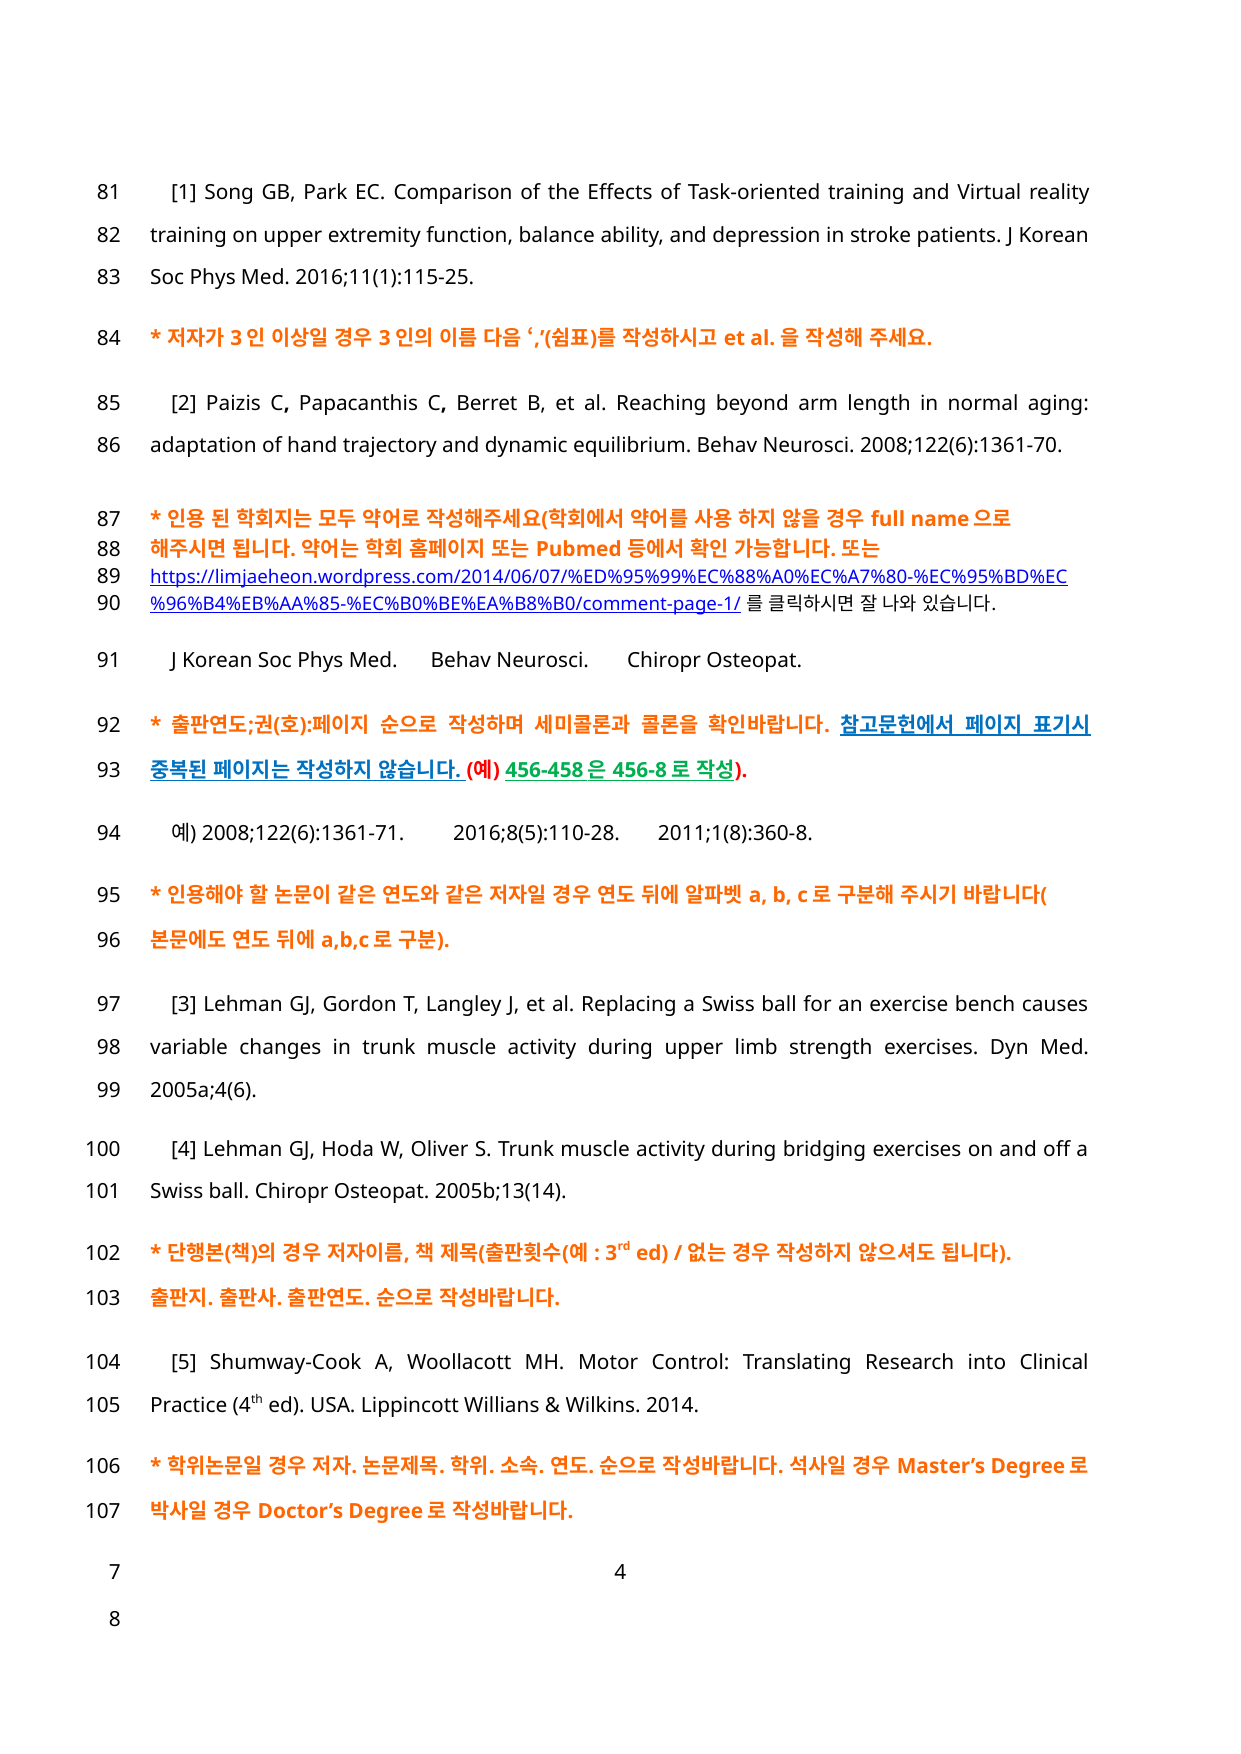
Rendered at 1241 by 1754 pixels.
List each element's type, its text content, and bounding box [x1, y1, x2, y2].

text * 학위논문일 경우 저자. 논문제목. 학위. 소속. 연도. 순으로 작성바랍니다. 석사일 경우 Master’s Degree로 박사일 경우 Doctor’s Degree로 작성바랍니다. [150, 1449, 1090, 1525]
text * 단행본(책)의 경우 저자이름, 책 제목(출판횟수(예 : 3rd ed) / 없는 경우 작성하지 않으셔도 됩니다). 출판지. 출판사. 출판연도. 순으로 작성바랍니다. [150, 1236, 1049, 1312]
text * 인용 된 학회지는 모두 약어로 작성해주세요(학회에서 약어를 사용 하지 않을 경우 full name으로 해주시면 됩니다. 약어는 학회 홈페이지 또는 Pubmed 등에서 확인 가능합니다. 또는 https://limjaeheon.wordpress.com/2014/06/07/%ED%95%99%EC%88%A0%EC%A7%80-%EC%95%BD%EC%96%B4%EB%AA%85-%EC%B0%BE%EA%B8%B0/comment-page-1/ 를 클릭하시면 잘 나와 있습니다. [150, 502, 1090, 616]
text [3] Lehman GJ, Gordon T, Langley J, et al. Replacing a Swiss ball for an exercise bench causes variable changes in trunk muscle activity during upper limb strength exercises. Dyn Med. 2005a;4(6). [150, 989, 1090, 1103]
text * 저자가 3인 이상일 경우 3인의 이름 다음 ‘,’(쉼표)를 작성하시고 et al. 을 작성해 주세요. [150, 322, 1049, 352]
text J Korean Soc Phys Med. Behav Neurosci. Chiropr Osteopat. [150, 645, 430, 673]
text J Korean Soc Phys Med. Behav Neurosci. Chiropr Osteopat. [627, 645, 1070, 673]
text * 출판연도;권(호):페이지 순으로 작성하며 세미콜론과 콜론을 확인바랍니다. 참고문헌에서 페이지 표기시 중복된 페이지는 작성하지 않습니다. (예) 456-458은 456-8로 작성). [150, 708, 1090, 784]
text [4] Lehman GJ, Hoda W, Oliver S. Trunk muscle activity during bridging exercises on and off a Swiss ball. Chiropr Osteopat. 2005b;13(14). [150, 1134, 1090, 1205]
text * 인용해야 할 논문이 같은 연도와 같은 저자일 경우 연도 뒤에 알파벳 a, b, c로 구분해 주시기 바랍니다(본문에도 연도 뒤에 a,b,c로 구분). [150, 878, 1070, 953]
text [2] Paizis C, Papacanthis C, Berret B, et al. Reaching beyond arm length in normal aging: adaptation of hand trajectory and dynamic equilibrium. Behav Neurosci. 2008;122(6):1361-70. [150, 388, 1090, 459]
text 예) 2008;122(6):1361-71. 2016;8(5):110-28. 2011;1(8):360-8. [150, 816, 1090, 846]
text [1] Song GB, Park EC. Comparison of the Effects of Task-oriented training and Virtual reality training on upper extremity function, balance ability, and depression in stroke patients. J Korean Soc Phys Med. 2016;11(1):115-25. [150, 177, 1090, 291]
text [5] Shumway-Cook A, Woollacott MH. Motor Control: Translating Research into Clinical Practice (4th ed). USA. Lippincott Willians & Wilkins. 2014. [150, 1347, 1090, 1418]
